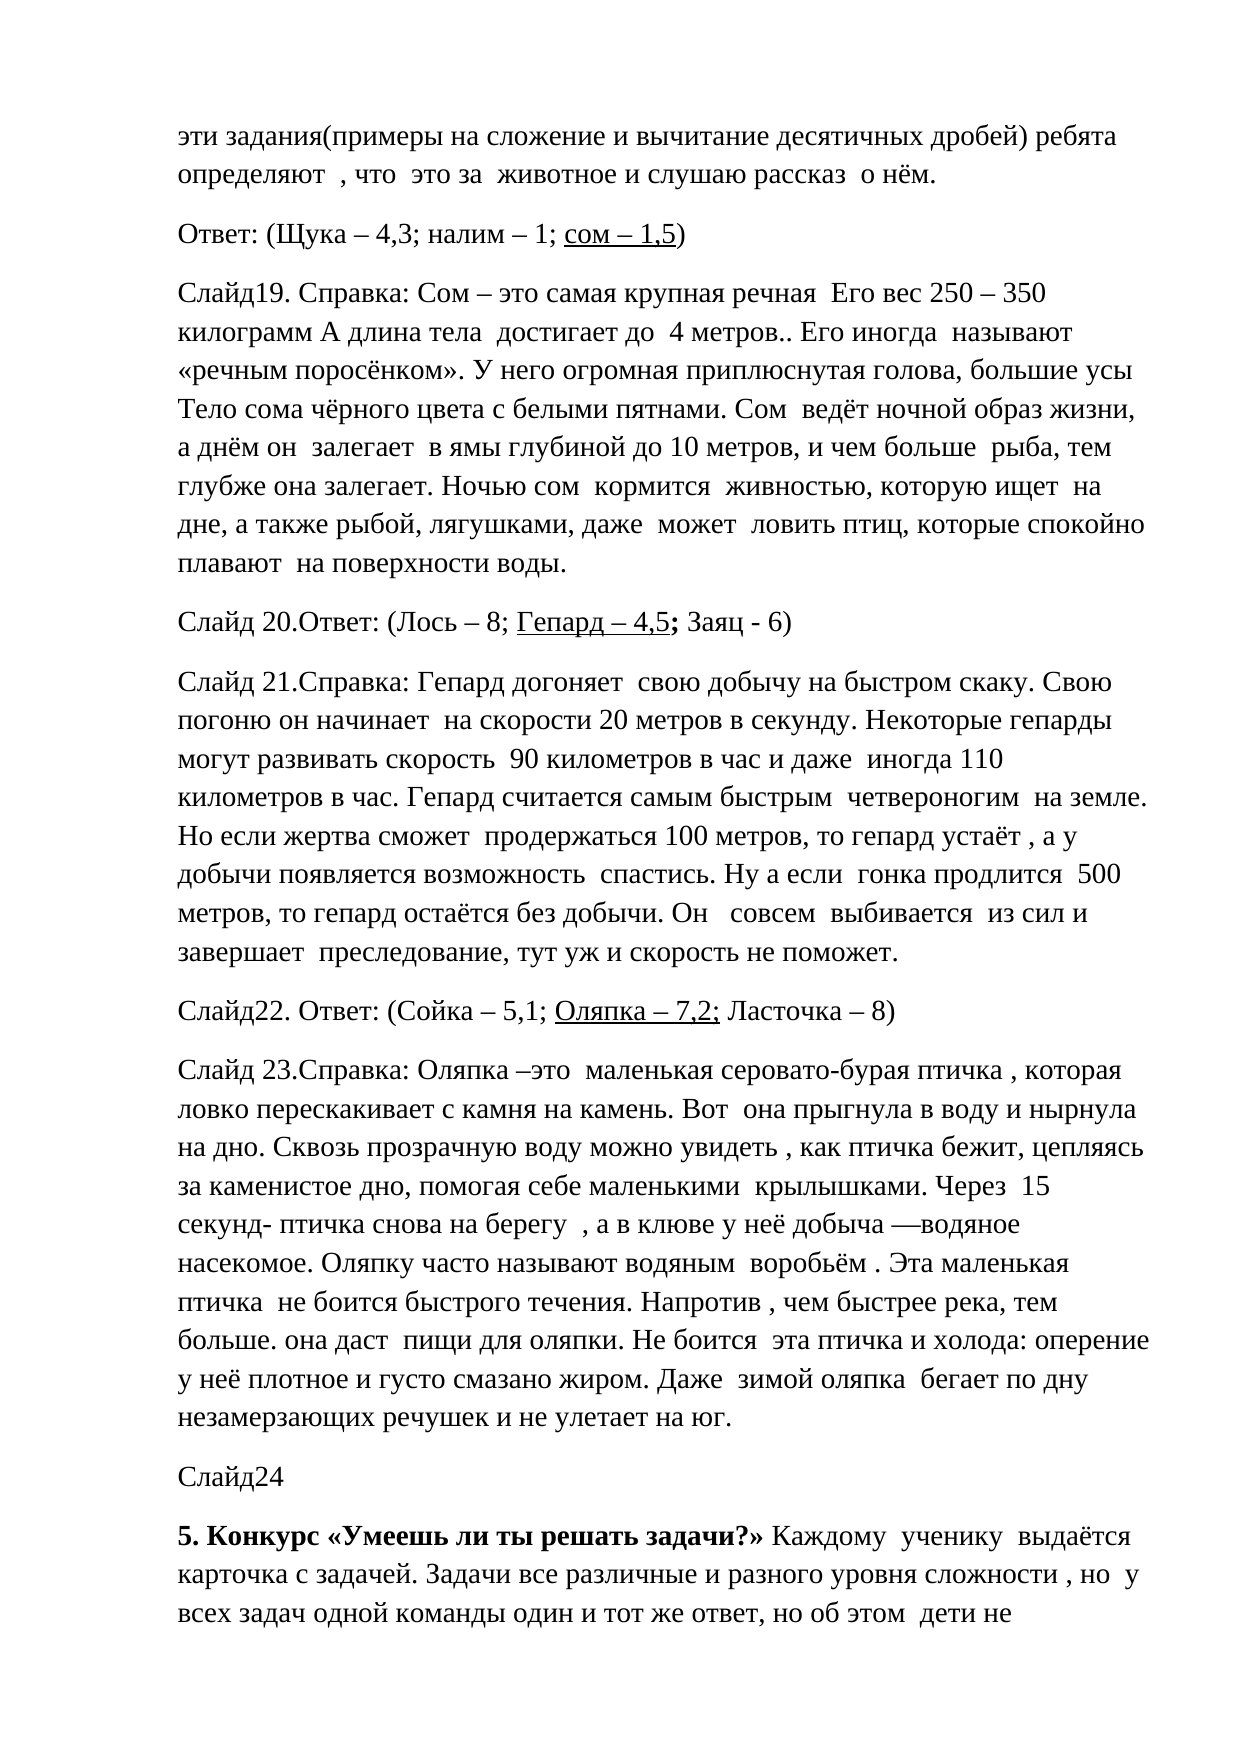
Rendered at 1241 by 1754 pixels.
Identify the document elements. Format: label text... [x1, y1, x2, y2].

text Ответ: (Щука – 4,3; налим – 1; сом – 1,5) [177, 216, 1152, 249]
text Слайд 20.Ответ: (Лось – 8; Гепард – 4,5; Заяц - 6) [177, 604, 1152, 638]
text Слайд24 [177, 1459, 1152, 1492]
text Слайд22. Ответ: (Сойка – 5,1; Оляпка – 7,2; Ласточка – 8) [177, 993, 1152, 1027]
text Слайд19. Справка: Сом – это самая крупная речная Его вес 250 – 350 килограмм А длина тела достигает до 4 метров.. Его иногда называют «речным поросёнком». У него огромная приплюснутая голова, большие усы Тело сома чёрного цвета с белыми пятнами. Сом ведёт ночной образ жизни, а днём он залегает в ямы глубиной до 10 метров, и чем больше рыба, тем глубже она залегает. Ночью сом кормится живностью, которую ищет на дне, а также рыбой, лягушками, даже может ловить птиц, которые спокойно плавают на поверхности воды. [177, 275, 1152, 579]
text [177, 1518, 1152, 1629]
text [177, 118, 1152, 190]
text Слайд 23.Справка: Оляпка –это маленькая серовато-бурая птичка , которая ловко перескакивает с камня на камень. Вот она прыгнула в воду и нырнула на дно. Сквозь прозрачную воду можно увидеть , как птичка бежит, цепляясь за каменистое дно, помогая себе маленькими крылышками. Через 15 секунд- птичка снова на берегу , а в клюве у неё добыча —водяное насекомое. Оляпку часто называют водяным воробьём . Эта маленькая птичка не боится быстрого течения. Напротив , чем быстрее река, тем больше. она даст пищи для оляпки. Не боится эта птичка и холода: оперение у неё плотное и густо смазано жиром. Даже зимой оляпка бегает по дну незамерзающих речушек и не улетает на юг. [177, 1052, 1152, 1433]
text Слайд 21.Справка: Гепард догоняет свою добычу на быстром скаку. Свою погоню он начинает на скорости 20 метров в секунду. Некоторые гепарды могут развивать скорость 90 километров в час и даже иногда 110 километров в час. Гепард считается самым быстрым четвероногим на земле. Но если жертва сможет продержаться 100 метров, то гепард устаёт , а у добычи появляется возможность спастись. Ну а если гонка продлится 500 метров, то гепард остаётся без добычи. Он совсем выбивается из сил и завершает преследование, тут уж и скорость не поможет. [177, 664, 1152, 967]
